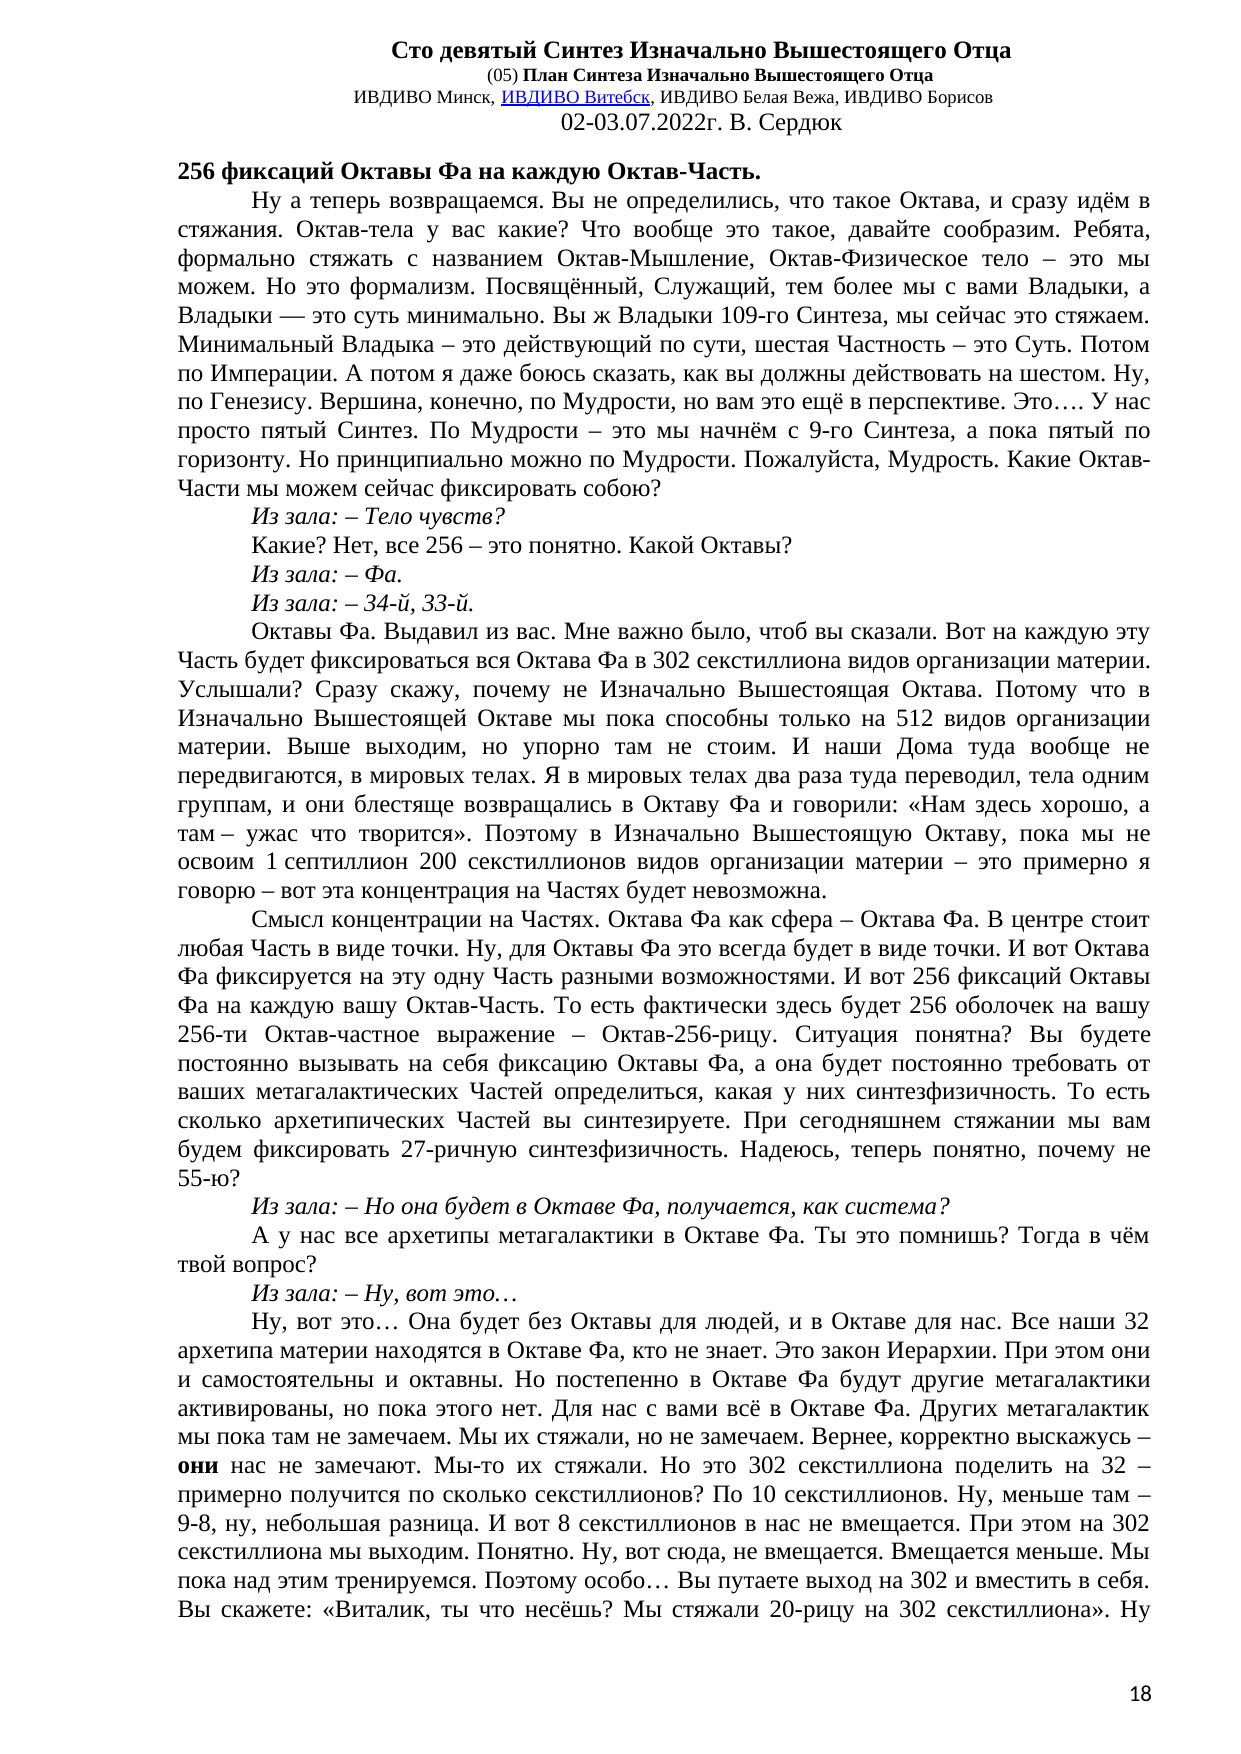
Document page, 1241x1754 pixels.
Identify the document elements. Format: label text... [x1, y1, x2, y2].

text Ну а теперь возвращаемся. Вы не определились, что такое Октава, и сразу идём в стяжания. Октав-тела у вас какие? Что вообще это такое, давайте сообразим. Ребята, формально стяжать с названием Октав-Мышление, Октав-Физическое тело – это мы можем. Но это формализм. Посвящённый, Служащий, тем более мы с вами Владыки, а Владыки — это суть минимально. Вы ж Владыки 109-го Синтеза, мы сейчас это стяжаем. Минимальный Владыка – это действующий по сути, шестая Частность – это Суть. Потом по Имперации. А потом я даже боюсь сказать, как вы должны действовать на шестом. Ну, по Генезису. Вершина, конечно, по Мудрости, но вам это ещё в перспективе. Это…. У нас просто пятый Синтез. По Мудрости – это мы начнём с 9-го Синтеза, а пока пятый по горизонту. Но принципиально можно по Мудрости. Пожалуйста, Мудрость. Какие Октав-Части мы можем сейчас фиксировать собою? [177, 185, 1152, 501]
subtitle 256 фиксаций Октавы Фа на каждую Октав-Часть. [177, 156, 1152, 185]
text А у нас все архетипы метагалактики в Октаве Фа. Ты это помнишь? Тогда в чём твой вопрос? [177, 1220, 1152, 1278]
text Из зала: – Но она будет в Октаве Фа, получается, как система? [177, 1191, 1152, 1220]
text Октавы Фа. Выдавил из вас. Мне важно было, чтоб вы сказали. Вот на каждую эту Часть будет фиксироваться вся Октава Фа в 302 секстиллиона видов организации материи. Услышали? Сразу скажу, почему не Изначально Вышестоящая Октава. Потому что в Изначально Вышестоящей Октаве мы пока способны только на 512 видов организации материи. Выше выходим, но упорно там не стоим. И наши Дома туда вообще не передвигаются, в мировых телах. Я в мировых телах два раза туда переводил, тела одним группам, и они блестяще возвращались в Октаву Фа и говорили: «Нам здесь хорошо, а там – ужас что творится». Поэтому в Изначально Вышестоящую Октаву, пока мы не освоим 1 септиллион 200 секстиллионов видов организации материи – это примерно я говорю – вот эта концентрация на Частях будет невозможна. [177, 616, 1152, 904]
text Из зала: – Фа. [177, 559, 1152, 588]
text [177, 1306, 1152, 1623]
text Из зала: – Тело чувств? [177, 501, 1152, 530]
text Из зала: – 34-й, 33-й. [177, 588, 1152, 616]
text Из зала: – Ну, вот это… [177, 1278, 1152, 1306]
text Какие? Нет, все 256 – это понятно. Какой Октавы? [177, 530, 1152, 559]
text Смысл концентрации на Частях. Октава Фа как сфера – Октава Фа. В центре стоит любая Часть в виде точки. Ну, для Октавы Фа это всегда будет в виде точки. И вот Октава Фа фиксируется на эту одну Часть разными возможностями. И вот 256 фиксаций Октавы Фа на каждую вашу Октав-Часть. То есть фактически здесь будет 256 оболочек на вашу 256-ти Октав-частное выражение – Октав-256-рицу. Ситуация понятна? Вы будете постоянно вызывать на себя фиксацию Октавы Фа, а она будет постоянно требовать от ваших метагалактических Частей определиться, какая у них синтезфизичность. То есть сколько архетипических Частей вы синтезируете. При сегодняшнем стяжании мы вам будем фиксировать 27-ричную синтезфизичность. Надеюсь, теперь понятно, почему не 55-ю? [177, 904, 1152, 1191]
